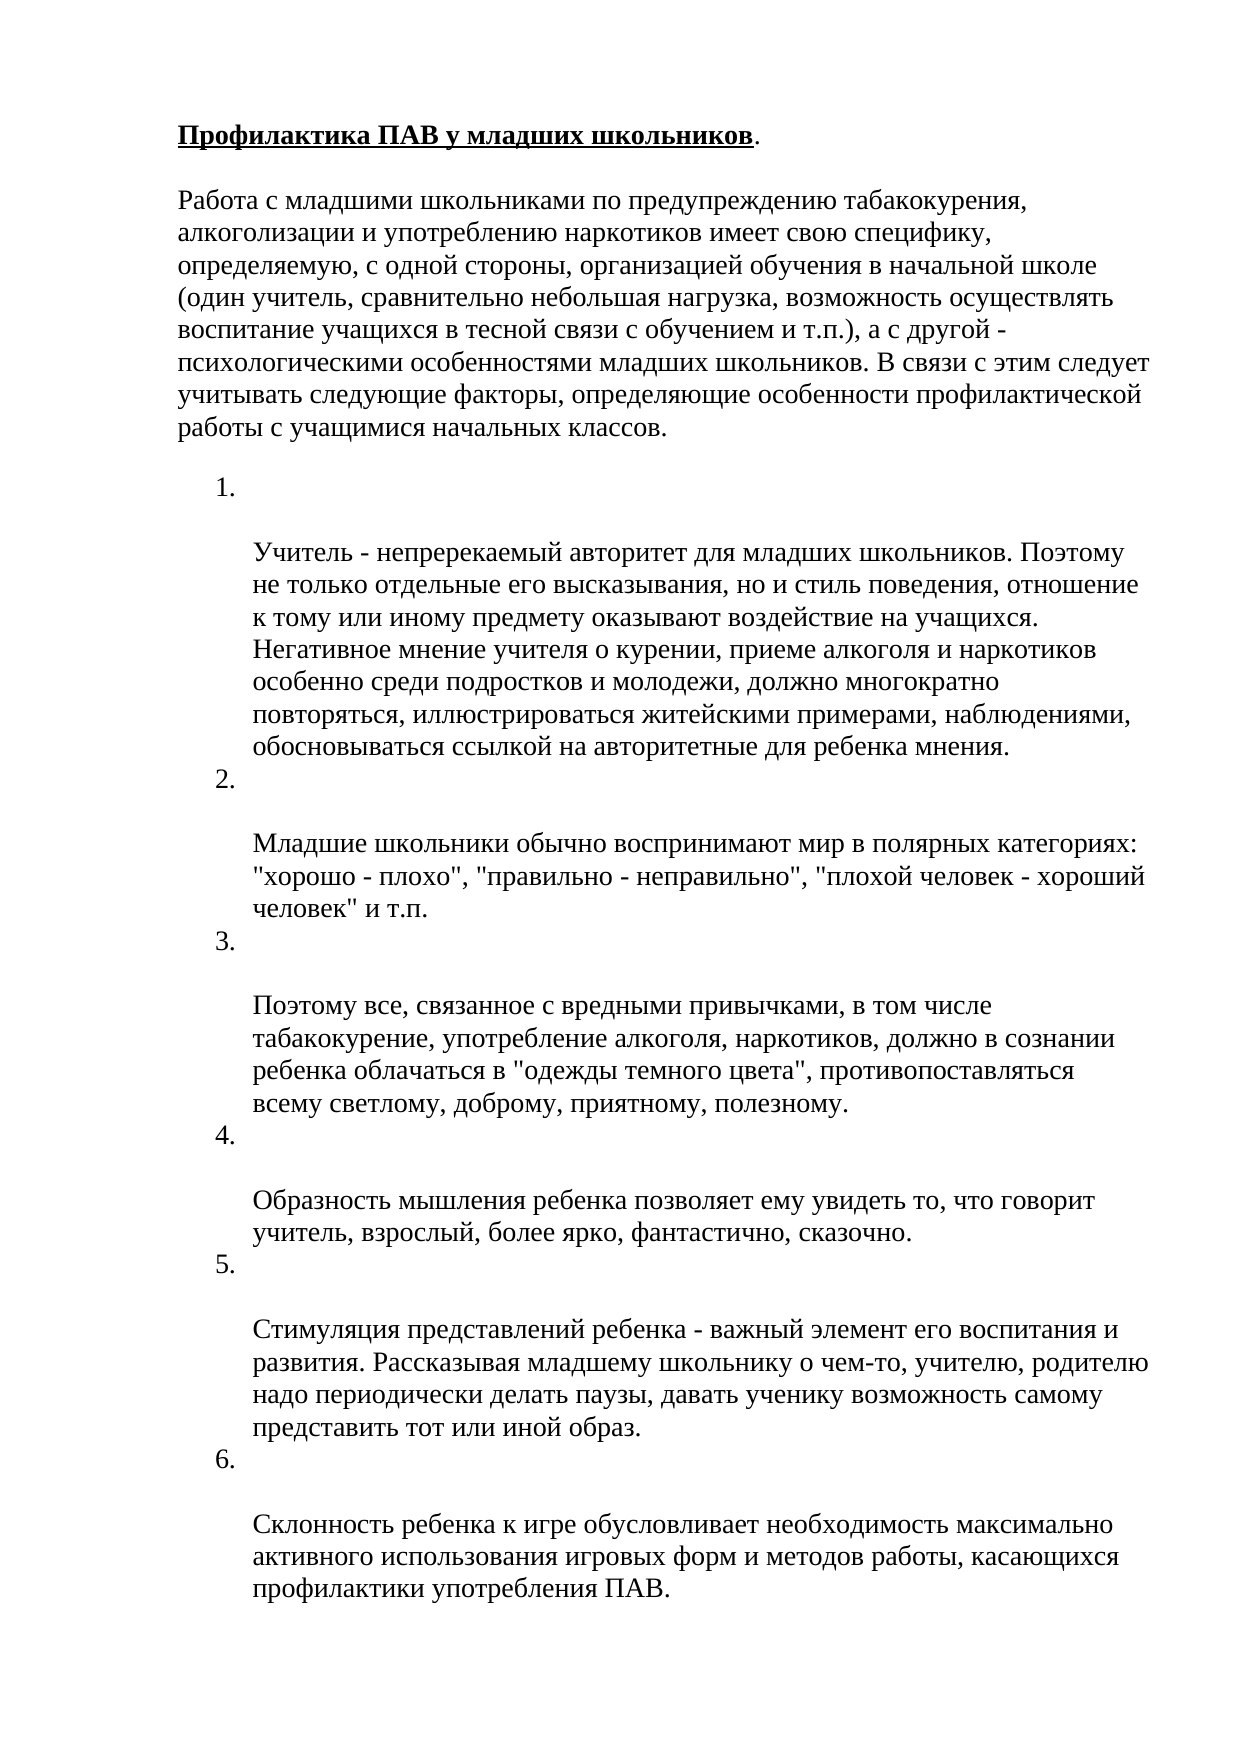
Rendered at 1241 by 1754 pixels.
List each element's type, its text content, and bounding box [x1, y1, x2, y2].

list Склонность ребенка к игре обусловливает необходимость максимально активного использования игровых форм и методов работы, касающихся профилактики употребления ПАВ. [215, 1442, 1152, 1604]
text Профилактика ПАВ у младших школьников. Работа с младшими школьниками по предупреждению табакокурения, алкоголизации и употреблению наркотиков имеет свою специфику, определяемую, с одной стороны, организацией обучения в начальной школе (один учитель, сравнительно небольшая нагрузка, возможность осуществлять воспитание учащихся в тесной связи с обучением и т.п.), а с другой - психологическими особенностями младших школьников. В связи с этим следует учитывать следующие факторы, определяющие особенности профилактической работы с учащимися начальных классов. [177, 118, 1152, 470]
list Стимуляция представлений ребенка - важный элемент его воспитания и развития. Рассказывая младшему школьнику о чем-то, учителю, родителю надо периодически делать паузы, давать ученику возможность самому представить тот или иной образ. [215, 1248, 1152, 1442]
list Младшие школьники обычно воспринимают мир в полярных категориях: "хорошо - плохо", "правильно - неправильно", "плохой человек - хороший человек" и т.п. [215, 762, 1152, 924]
list Поэтому все, связанное с вредными привычками, в том числе табакокурение, употребление алкоголя, наркотиков, должно в сознании ребенка облачаться в "одежды темного цвета", противопоставляться всему светлому, доброму, приятному, полезному. [215, 924, 1152, 1118]
list Учитель - непререкаемый авторитет для младших школьников. Поэтому не только отдельные его высказывания, но и стиль поведения, отношение к тому или иному предмету оказывают воздействие на учащихся. Негативное мнение учителя о курении, приеме алкоголя и наркотиков особенно среди подростков и молодежи, должно многократно повторяться, иллюстрироваться житейскими примерами, наблюдениями, обосновываться ссылкой на авторитетные для ребенка мнения. [215, 470, 1152, 762]
list Образность мышления ребенка позволяет ему увидеть то, что говорит учитель, взрослый, более ярко, фантастично, сказочно. [215, 1118, 1152, 1248]
